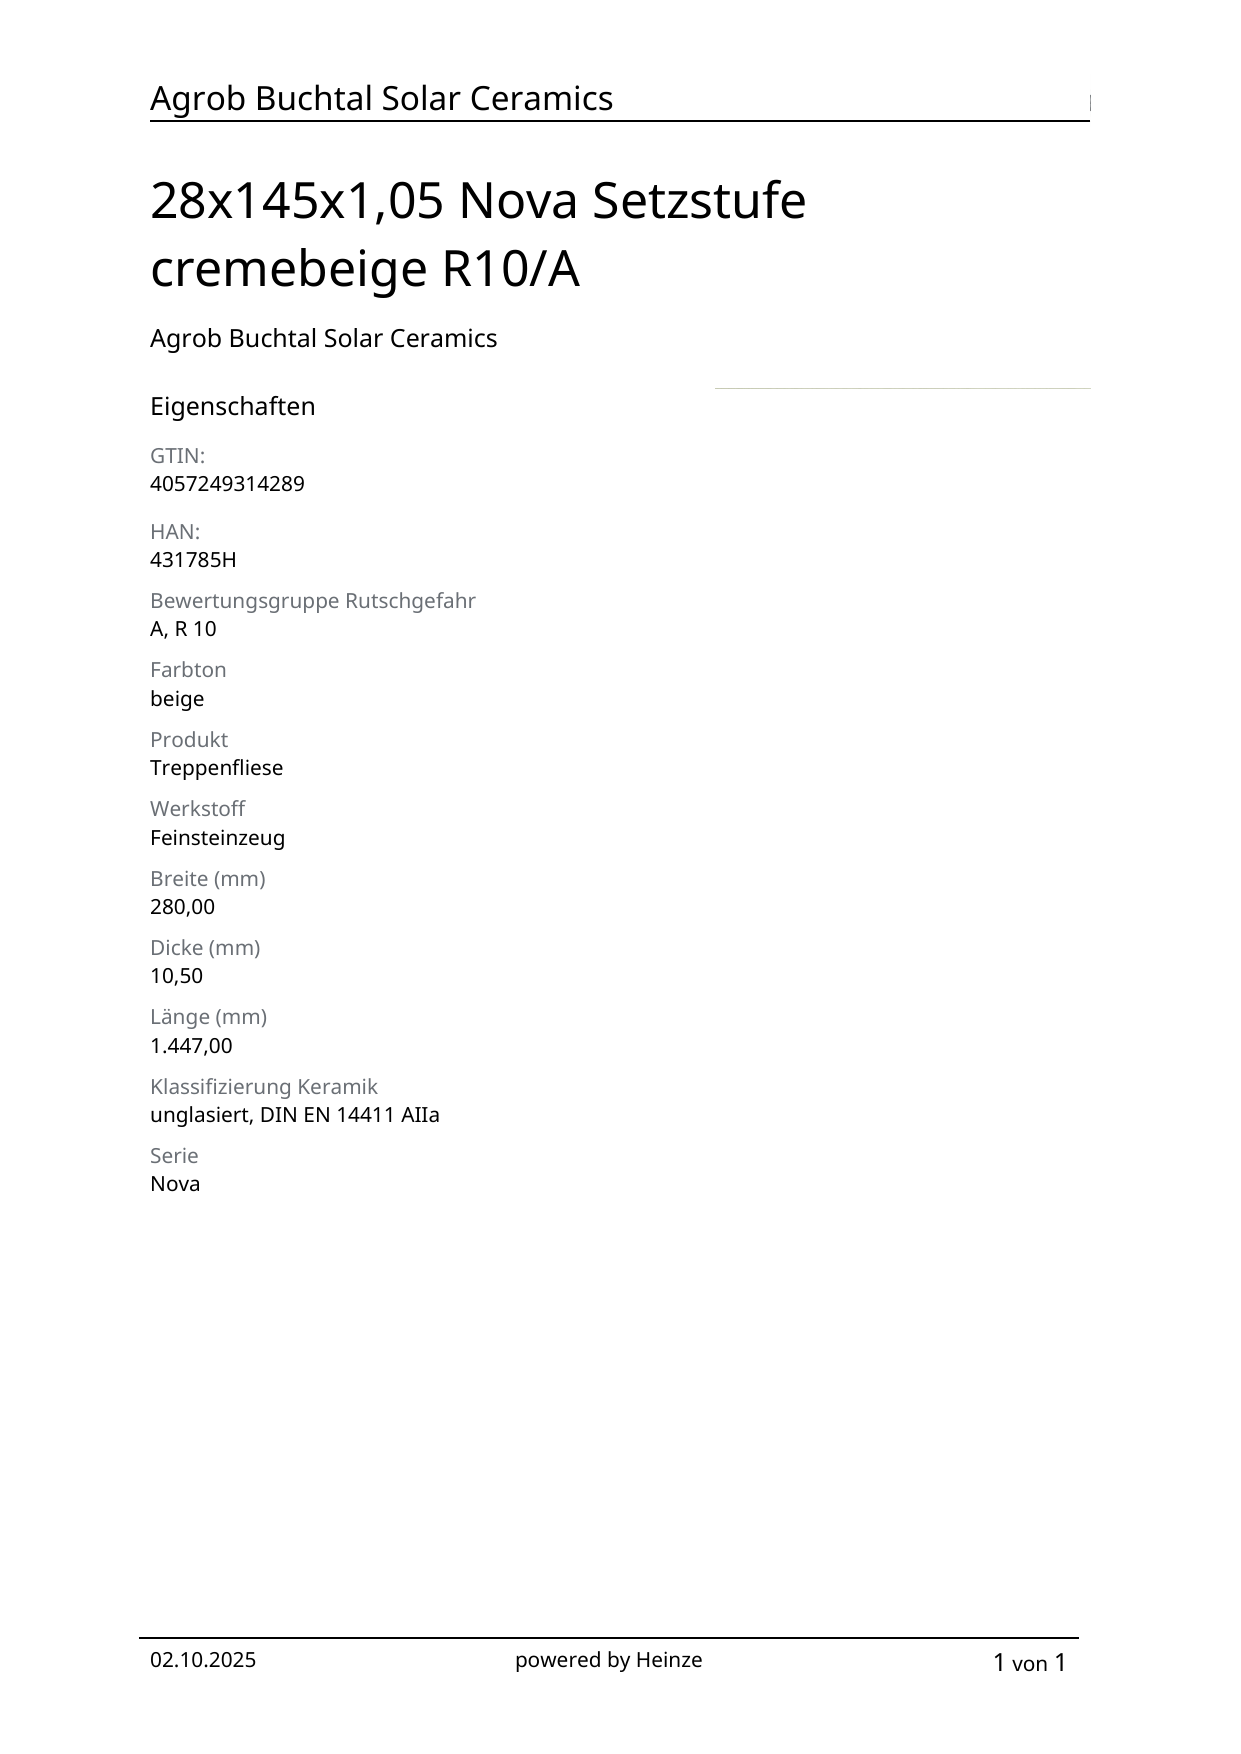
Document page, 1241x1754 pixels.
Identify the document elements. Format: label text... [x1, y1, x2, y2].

text Klassifizierung Keramik [150, 1072, 1090, 1100]
text Serie [150, 1141, 1090, 1169]
text Werkstoff [150, 794, 1090, 823]
text HAN: [150, 517, 1090, 545]
text Dicke (mm) [150, 933, 1090, 961]
text Treppenfliese [150, 753, 1090, 782]
text A, R 10 [150, 614, 1090, 643]
text Länge (mm) [150, 1002, 1090, 1031]
text Bewertungsgruppe Rutschgefahr [150, 586, 1090, 614]
text Farbton [150, 656, 1090, 684]
text 28x145x1,05 Nova Setzstufe cremebeige R10/A [150, 165, 1090, 301]
text unglasiert, DIN EN 14411 AIIa [150, 1100, 1090, 1129]
text GTIN: [150, 441, 1090, 469]
text Nova [150, 1169, 1090, 1198]
text 10,50 [150, 961, 1090, 990]
text 1.447,00 [150, 1031, 1090, 1059]
text beige [150, 684, 1090, 712]
text Breite (mm) [150, 864, 1090, 892]
text Eigenschaften [150, 388, 1090, 422]
text Produkt [150, 725, 1090, 753]
text 4057249314289 [150, 469, 1090, 498]
text Feinsteinzeug [150, 823, 1090, 851]
text 280,00 [150, 892, 1090, 921]
text 431785H [150, 545, 1090, 574]
text Agrob Buchtal Solar Ceramics [150, 320, 1090, 354]
